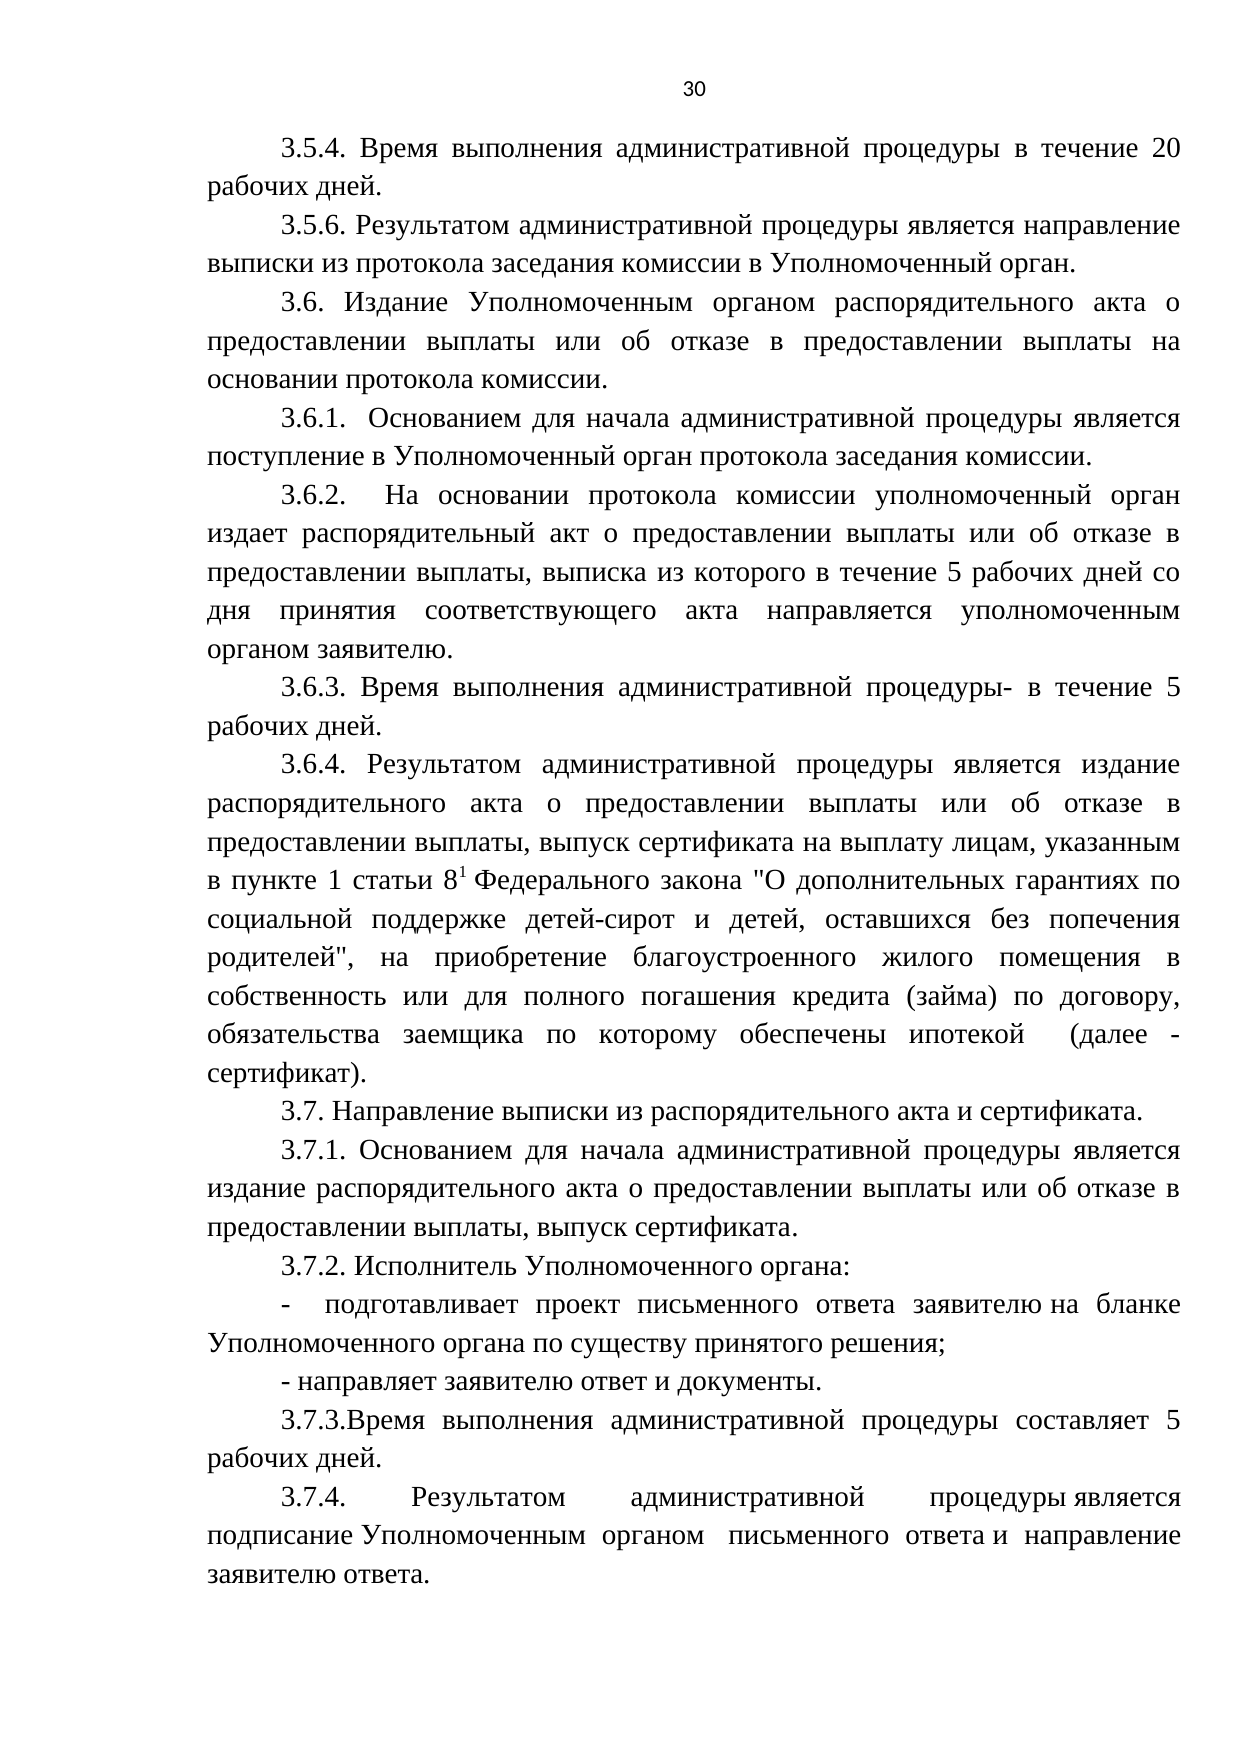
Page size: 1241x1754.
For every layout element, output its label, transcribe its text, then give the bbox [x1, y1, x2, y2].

text 3.6.4. Результатом административной процедуры является издание распорядительного акта о предоставлении выплаты или об отказе в предоставлении выплаты, выпуск сертификата на выплату лицам, указанным в пункте 1 статьи 81 Федерального закона "О дополнительных гарантиях по социальной поддержке детей-сирот и детей, оставшихся без попечения родителей", на приобретение благоустроенного жилого помещения в собственность или для полного погашения кредита (займа) по договору, обязательства заемщика по которому обеспечены ипотекой (далее - сертификат). [207, 747, 1181, 1088]
text 3.7. Направление выписки из распорядительного акта и сертификата. [207, 1093, 1181, 1127]
text 3.7.2. Исполнитель Уполномоченного органа: [207, 1248, 1181, 1281]
text 3.7.4. Результатом административной процедуры является подписание Уполномоченным органом письменного ответа и направление заявителю ответа. [207, 1479, 1181, 1589]
text 3.5.4. Время выполнения административной процедуры в течение 20 рабочих дней. [207, 130, 1181, 202]
text 3.5.6. Результатом административной процедуры является направление выписки из протокола заседания комиссии в Уполномоченный орган. [207, 207, 1181, 279]
text 3.6.1. Основанием для начала административной процедуры является поступление в Уполномоченный орган протокола заседания комиссии. [207, 400, 1181, 472]
text 3.7.3.Время выполнения административной процедуры составляет 5 рабочих дней. [207, 1402, 1181, 1474]
text 3.7.1. Основанием для начала административной процедуры является издание распорядительного акта о предоставлении выплаты или об отказе в предоставлении выплаты, выпуск сертификата. [207, 1132, 1181, 1243]
text 3.6.3. Время выполнения административной процедуры- в течение 5 рабочих дней. [207, 669, 1181, 742]
text 3.6. Издание Уполномоченным органом распорядительного акта о предоставлении выплаты или об отказе в предоставлении выплаты на основании протокола комиссии. [207, 284, 1181, 395]
text - направляет заявителю ответ и документы. [207, 1363, 1181, 1397]
text - подготавливает проект письменного ответа заявителю на бланке Уполномоченного органа по существу принятого решения; [207, 1286, 1181, 1358]
text 3.6.2. На основании протокола комиссии уполномоченный орган издает распорядительный акт о предоставлении выплаты или об отказе в предоставлении выплаты, выписка из которого в течение 5 рабочих дней со дня принятия соответствующего акта направляется уполномоченным органом заявителю. [207, 477, 1181, 664]
